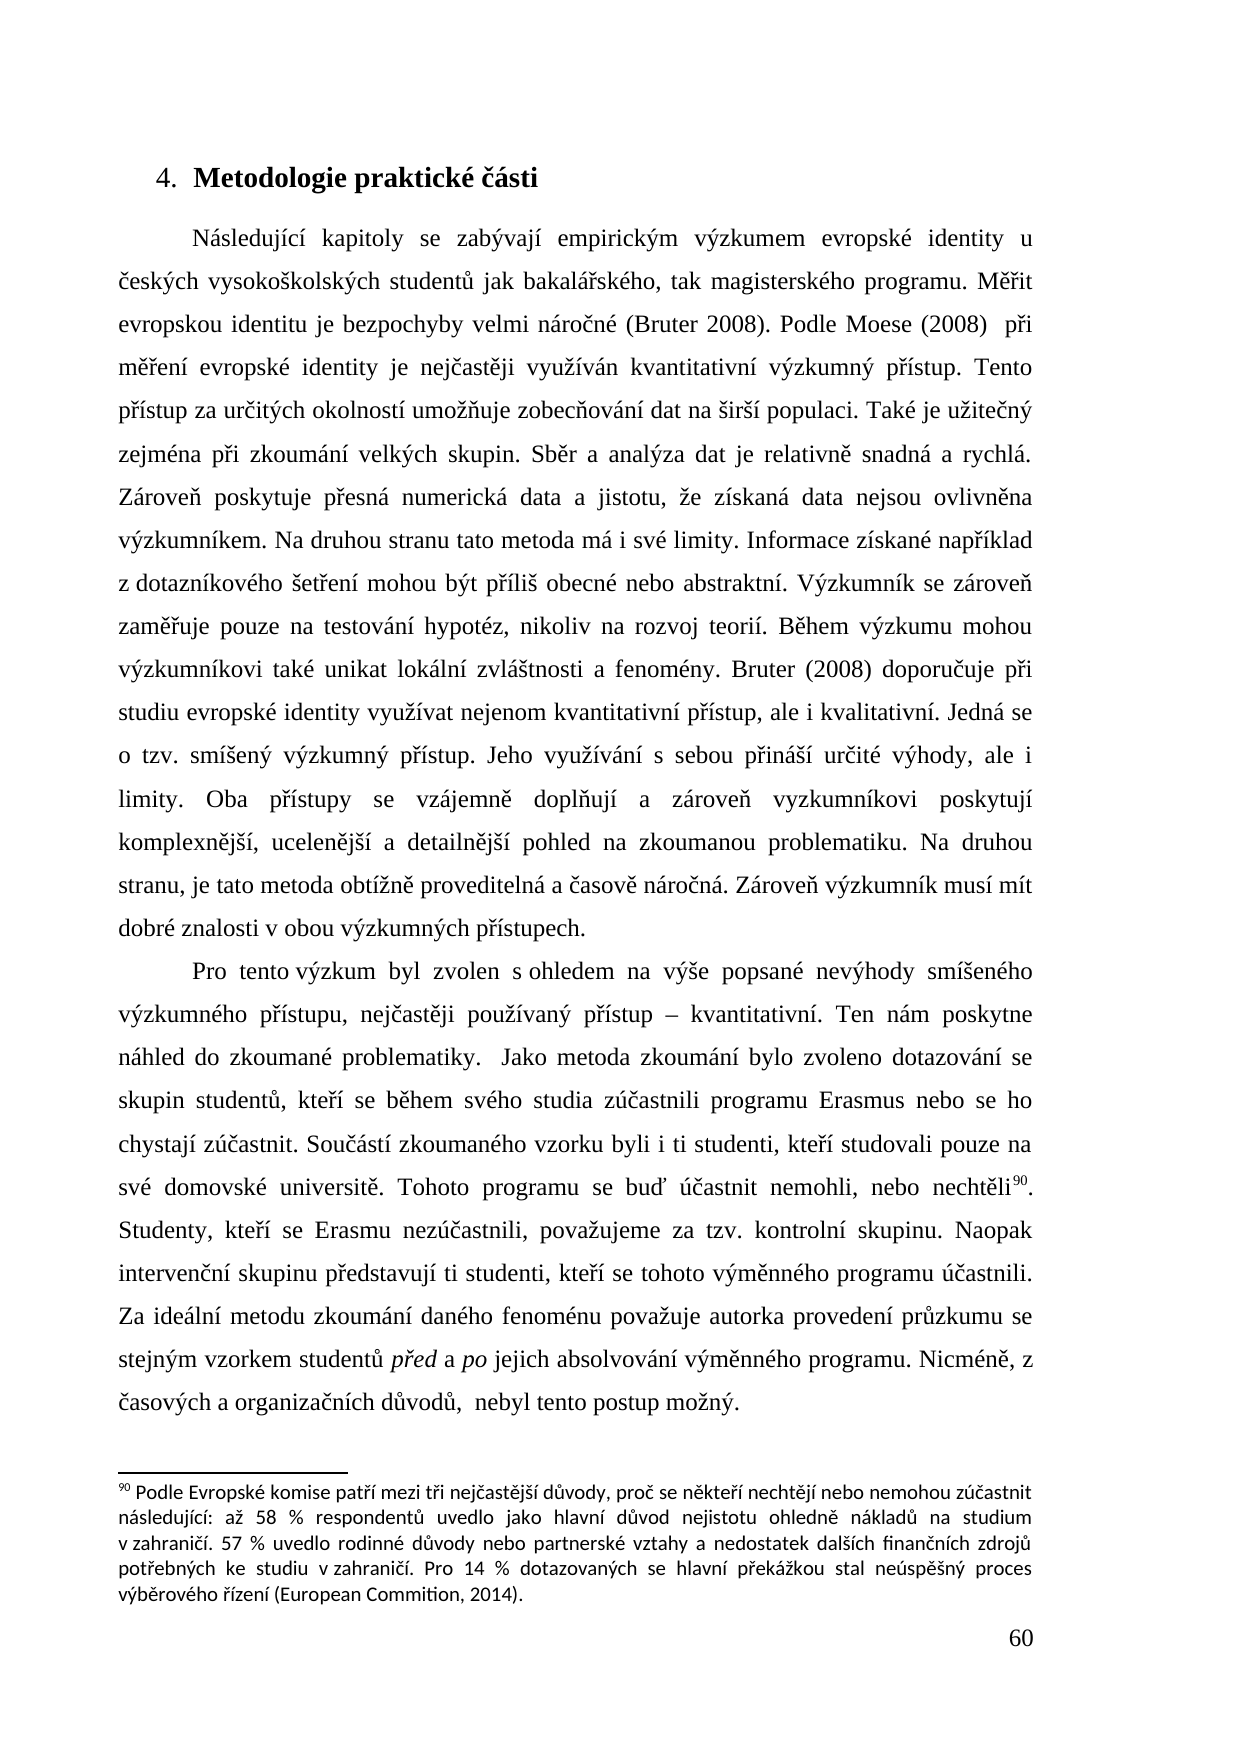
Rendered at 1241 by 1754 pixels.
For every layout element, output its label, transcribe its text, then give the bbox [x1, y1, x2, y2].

text Pro tento výzkum byl zvolen s ohledem na výše popsané nevýhody smíšeného výzkumného přístupu, nejčastěji používaný přístup – kvantitativní. Ten nám poskytne náhled do zkoumané problematiky. Jako metoda zkoumání bylo zvoleno dotazování se skupin studentů, kteří se během svého studia zúčastnili programu Erasmus nebo se ho chystají zúčastnit. Součástí zkoumaného vzorku byli i ti studenti, kteří studovali pouze na své domovské universitě. Tohoto programu se buď účastnit nemohli, nebo nechtěli. Studenty, kteří se Erasmu nezúčastnili, považujeme za tzv. kontrolní skupinu. Naopak intervenční skupinu představují ti studenti, kteří se tohoto výměnného programu účastnili. Za ideální metodu zkoumání daného fenoménu považuje autorka provedení průzkumu se stejným vzorkem studentů před a po jejich absolvování výměnného programu. Nicméně, z časových a organizačních důvodů, nebyl tento postup možný. [118, 956, 1033, 1416]
text Následující kapitoly se zabývají empirickým výzkumem evropské identity u českých vysokoškolských studentů jak bakalářského, tak magisterského programu. Měřit evropskou identitu je bezpochyby velmi náročné (Bruter 2008). Podle Moese (2008) při měření evropské identity je nejčastěji využíván kvantitativní výzkumný přístup. Tento přístup za určitých okolností umožňuje zobecňování dat na širší populaci. Také je užitečný zejména při zkoumání velkých skupin. Sběr a analýza dat je relativně snadná a rychlá. Zároveň poskytuje přesná numerická data a jistotu, že získaná data nejsou ovlivněna výzkumníkem. Na druhou stranu tato metoda má i své limity. Informace získané například z dotazníkového šetření mohou být příliš obecné nebo abstraktní. Výzkumník se zároveň zaměřuje pouze na testování hypotéz, nikoliv na rozvoj teorií. Během výzkumu mohou výzkumníkovi také unikat lokální zvláštnosti a fenomény. Bruter (2008) doporučuje při studiu evropské identity využívat nejenom kvantitativní přístup, ale i kvalitativní. Jedná se o tzv. smíšený výzkumný přístup. Jeho využívání s sebou přináší určité výhody, ale i limity. Oba přístupy se vzájemně doplňují a zároveň vyzkumníkovi poskytují komplexnější, ucelenější a detailnější pohled na zkoumanou problematiku. Na druhou stranu, je tato metoda obtížně proveditelná a časově náročná. Zároveň výzkumník musí mít dobré znalosti v obou výzkumných přístupech. [118, 223, 1033, 942]
subtitle Metodologie praktické části [156, 160, 1033, 194]
